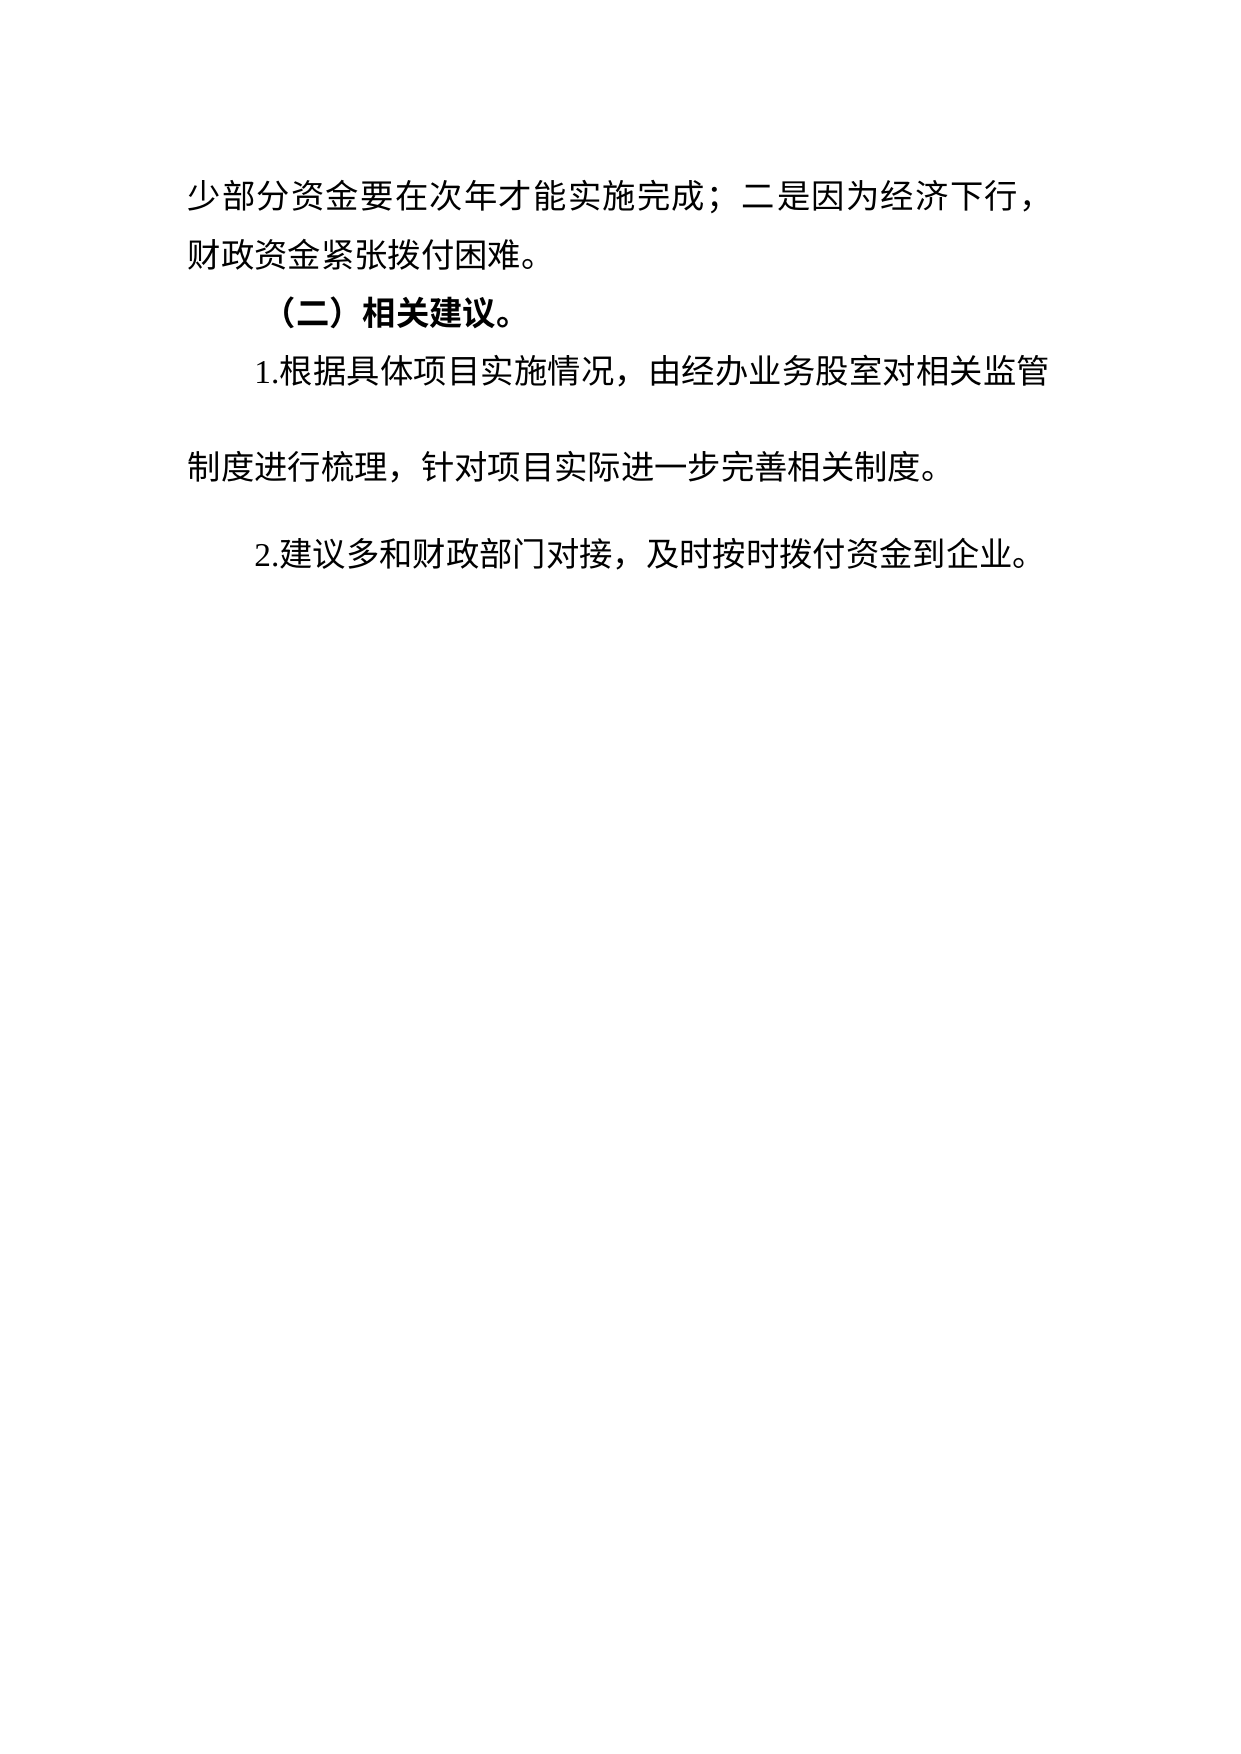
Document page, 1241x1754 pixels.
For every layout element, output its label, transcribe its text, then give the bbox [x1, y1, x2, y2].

list 2.建议多和财政部门对接，及时按时拨付资金到企业。 [187, 520, 1053, 578]
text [187, 162, 1053, 279]
text （二）相关建议。 [187, 279, 1053, 337]
text 1.根据具体项目实施情况，由经办业务股室对相关监管制度进行梳理，针对项目实际进一步完善相关制度。 [187, 337, 1053, 497]
